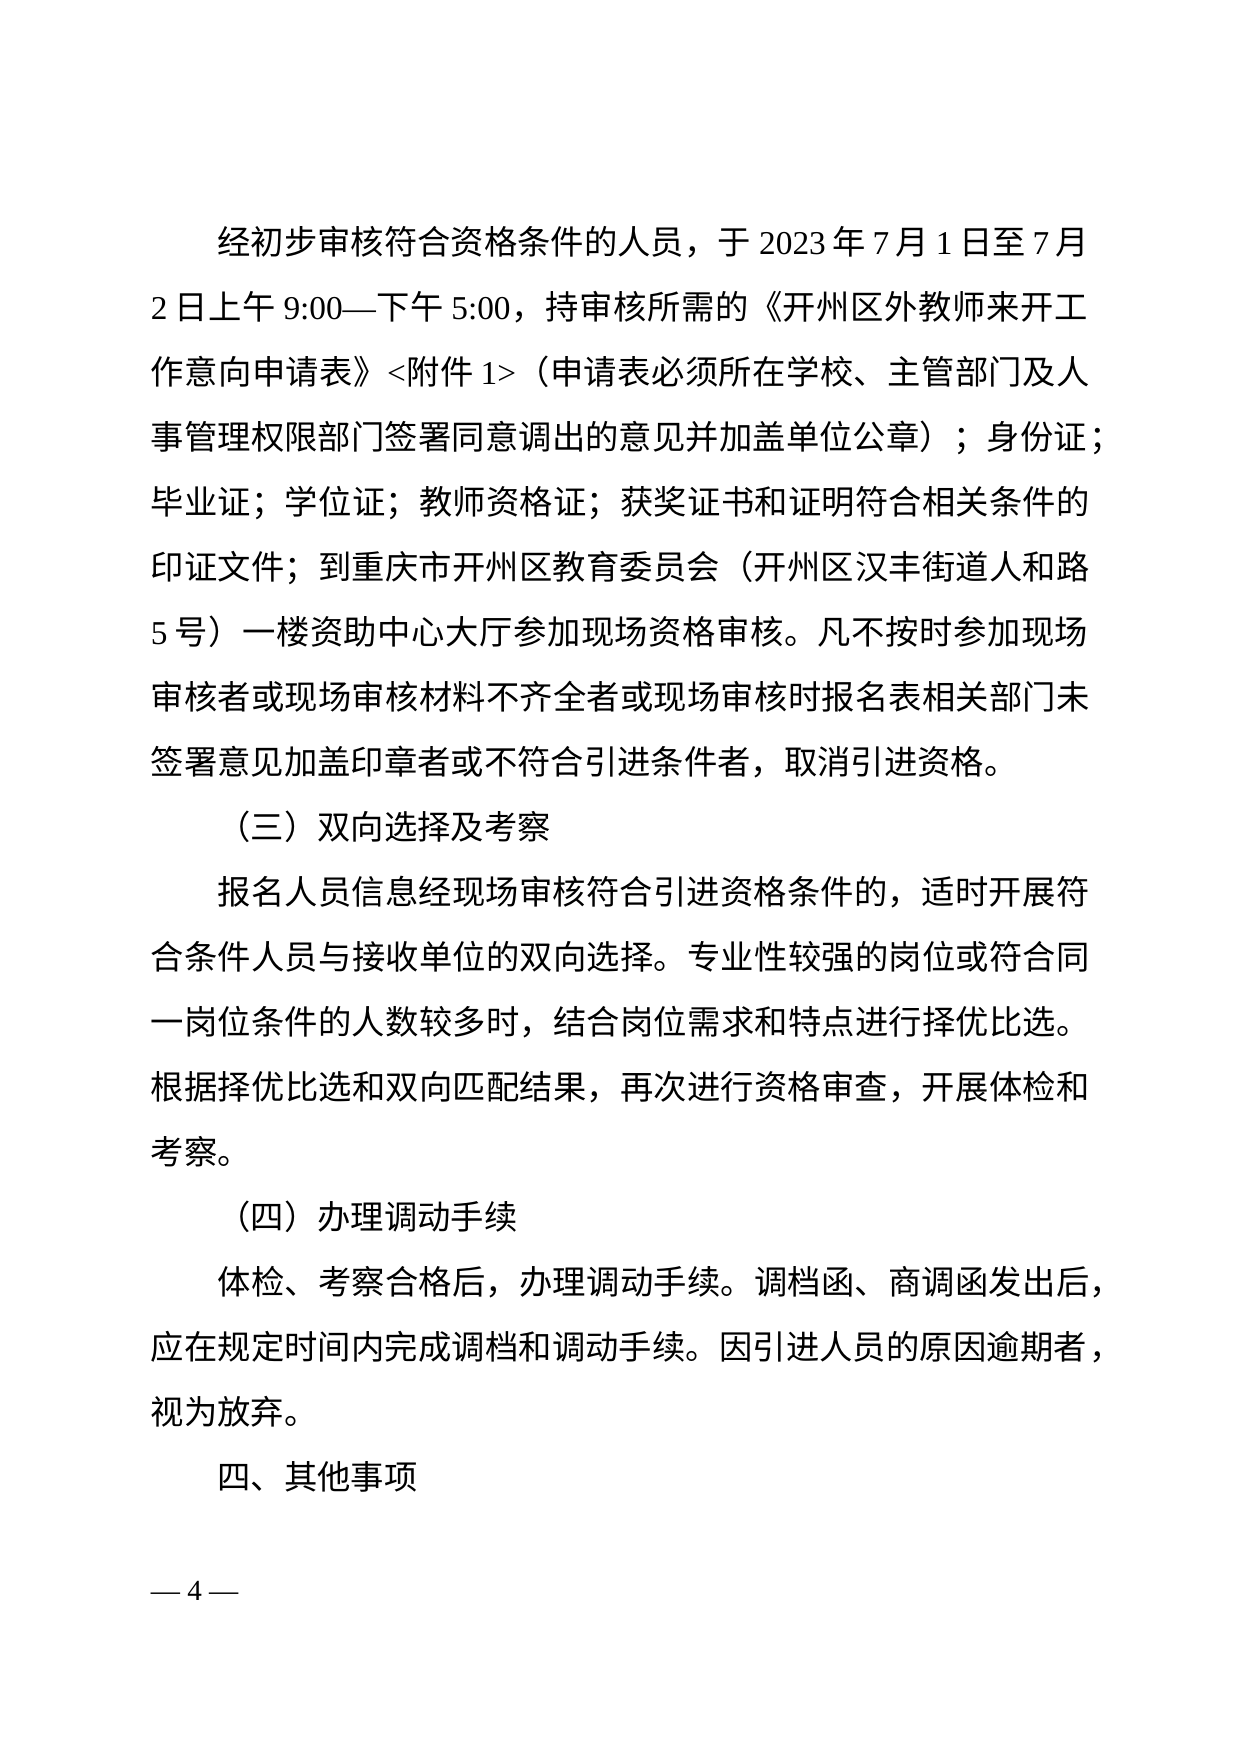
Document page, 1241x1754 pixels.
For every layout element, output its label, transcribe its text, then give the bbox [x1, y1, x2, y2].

text （四）办理调动手续 [151, 1182, 1089, 1247]
text 体检、考察合格后，办理调动手续。调档函、商调函发出后，应在规定时间内完成调档和调动手续。因引进人员的原因逾期者，视为放弃。 [151, 1247, 1089, 1442]
text 经初步审核符合资格条件的人员，于2023年7月1日至7月2日上午9:00—下午5:00，持审核所需的《开州区外教师来开工作意向申请表》<附件1>（申请表必须所在学校、主管部门及人事管理权限部门签署同意调出的意见并加盖单位公章）；身份证；毕业证；学位证；教师资格证；获奖证书和证明符合相关条件的印证文件；到重庆市开州区教育委员会（开州区汉丰街道人和路5号）一楼资助中心大厅参加现场资格审核。凡不按时参加现场审核者或现场审核材料不齐全者或现场审核时报名表相关部门未签署意见加盖印章者或不符合引进条件者，取消引进资格。 [151, 207, 1089, 792]
text 报名人员信息经现场审核符合引进资格条件的，适时开展符合条件人员与接收单位的双向选择。专业性较强的岗位或符合同一岗位条件的人数较多时，结合岗位需求和特点进行择优比选。根据择优比选和双向匹配结果，再次进行资格审查，开展体检和考察。 [151, 857, 1089, 1182]
text （三）双向选择及考察 [151, 792, 1089, 857]
text 四、其他事项 [151, 1442, 1089, 1507]
